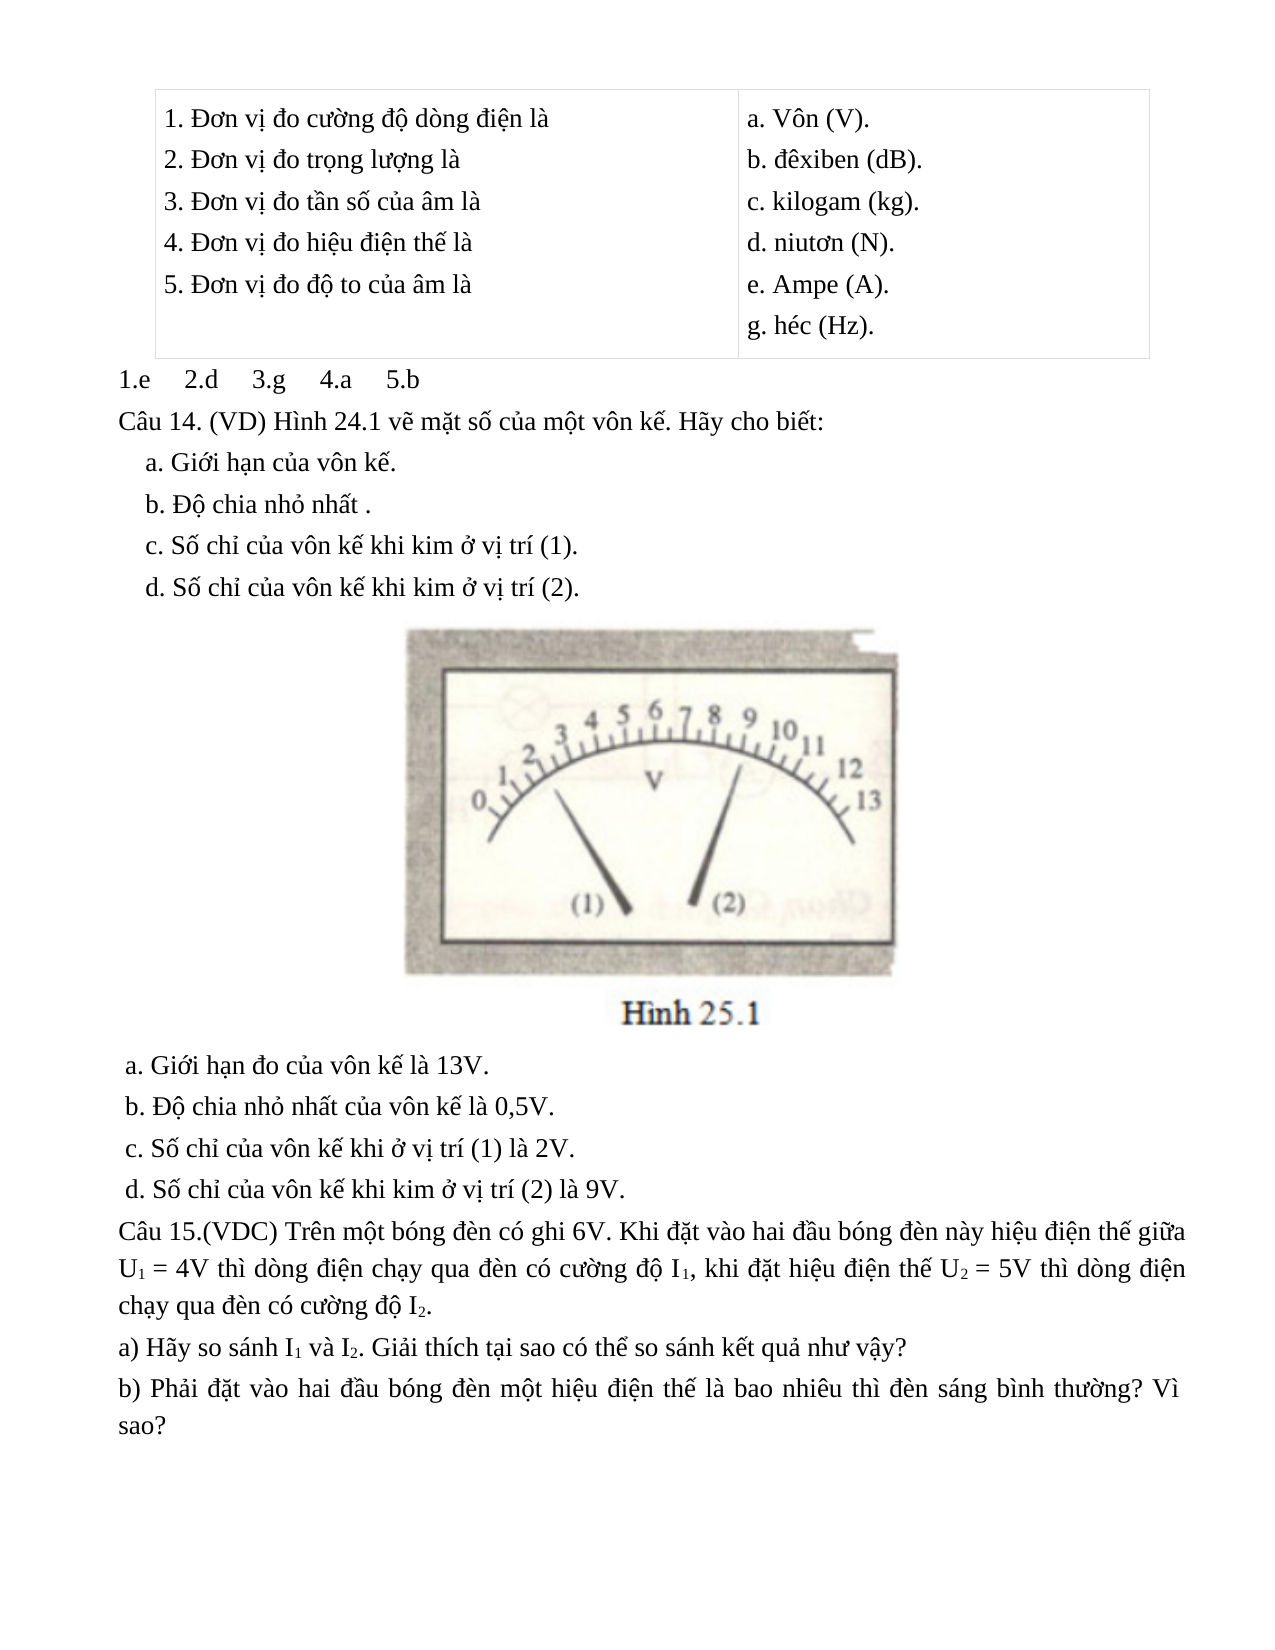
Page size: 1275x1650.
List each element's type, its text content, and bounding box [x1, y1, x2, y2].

text d. Số chỉ của vôn kế khi kim ở vị trí (2) là 9V. [118, 1173, 1186, 1204]
table_header 1. Đơn vị đo cường độ dòng điện là 2. Đơn vị đo trọng lượng là 3. Đơn vị đo tần số của âm là 4. Đơn vị đo hiệu điện thế là 5. Đơn vị đo độ to của âm là [156, 90, 738, 358]
text b) Phải đặt vào hai đầu bóng đèn một hiệu điện thế là bao nhiêu thì đèn sáng bình thường? Vì sao? [118, 1372, 1182, 1441]
text a) Hãy so sánh I1 và I2. Giải thích tại sao có thể so sánh kết quả như vậy? [118, 1331, 1182, 1362]
text a. Giới hạn đo của vôn kế là 13V. [118, 1049, 1186, 1080]
text c. Số chỉ của vôn kế khi ở vị trí (1) là 2V. [118, 1132, 1186, 1163]
text Câu 15.(VDC) Trên một bóng đèn có ghi 6V. Khi đặt vào hai đầu bóng đèn này hiệu điện thế giữa U1 = 4V thì dòng điện chạy qua đèn có cường độ I1, khi đặt hiệu điện thế U2 = 5V thì dòng điện chạy qua đèn có cường độ I2. [118, 1215, 1186, 1320]
text b. Độ chia nhỏ nhất . [118, 488, 1186, 519]
text d. Số chỉ của vôn kế khi kim ở vị trí (2). [118, 571, 1186, 602]
text Câu 14. (VD) Hình 24.1 vẽ mặt số của một vôn kế. Hãy cho biết: [118, 405, 1186, 436]
picture [386, 612, 918, 1040]
text 1.e 2.d 3.g 4.a 5.b [118, 363, 1186, 395]
table_header a. Vôn (V). b. đêxiben (dB). c. kilogam (kg). d. niutơn (N). e. Ampe (A). g. héc (Hz). [739, 90, 1149, 358]
text c. Số chỉ của vôn kế khi kim ở vị trí (1). [118, 529, 1186, 561]
text a. Giới hạn của vôn kế. [118, 446, 1186, 478]
text b. Độ chia nhỏ nhất của vôn kế là 0,5V. [118, 1090, 1186, 1121]
